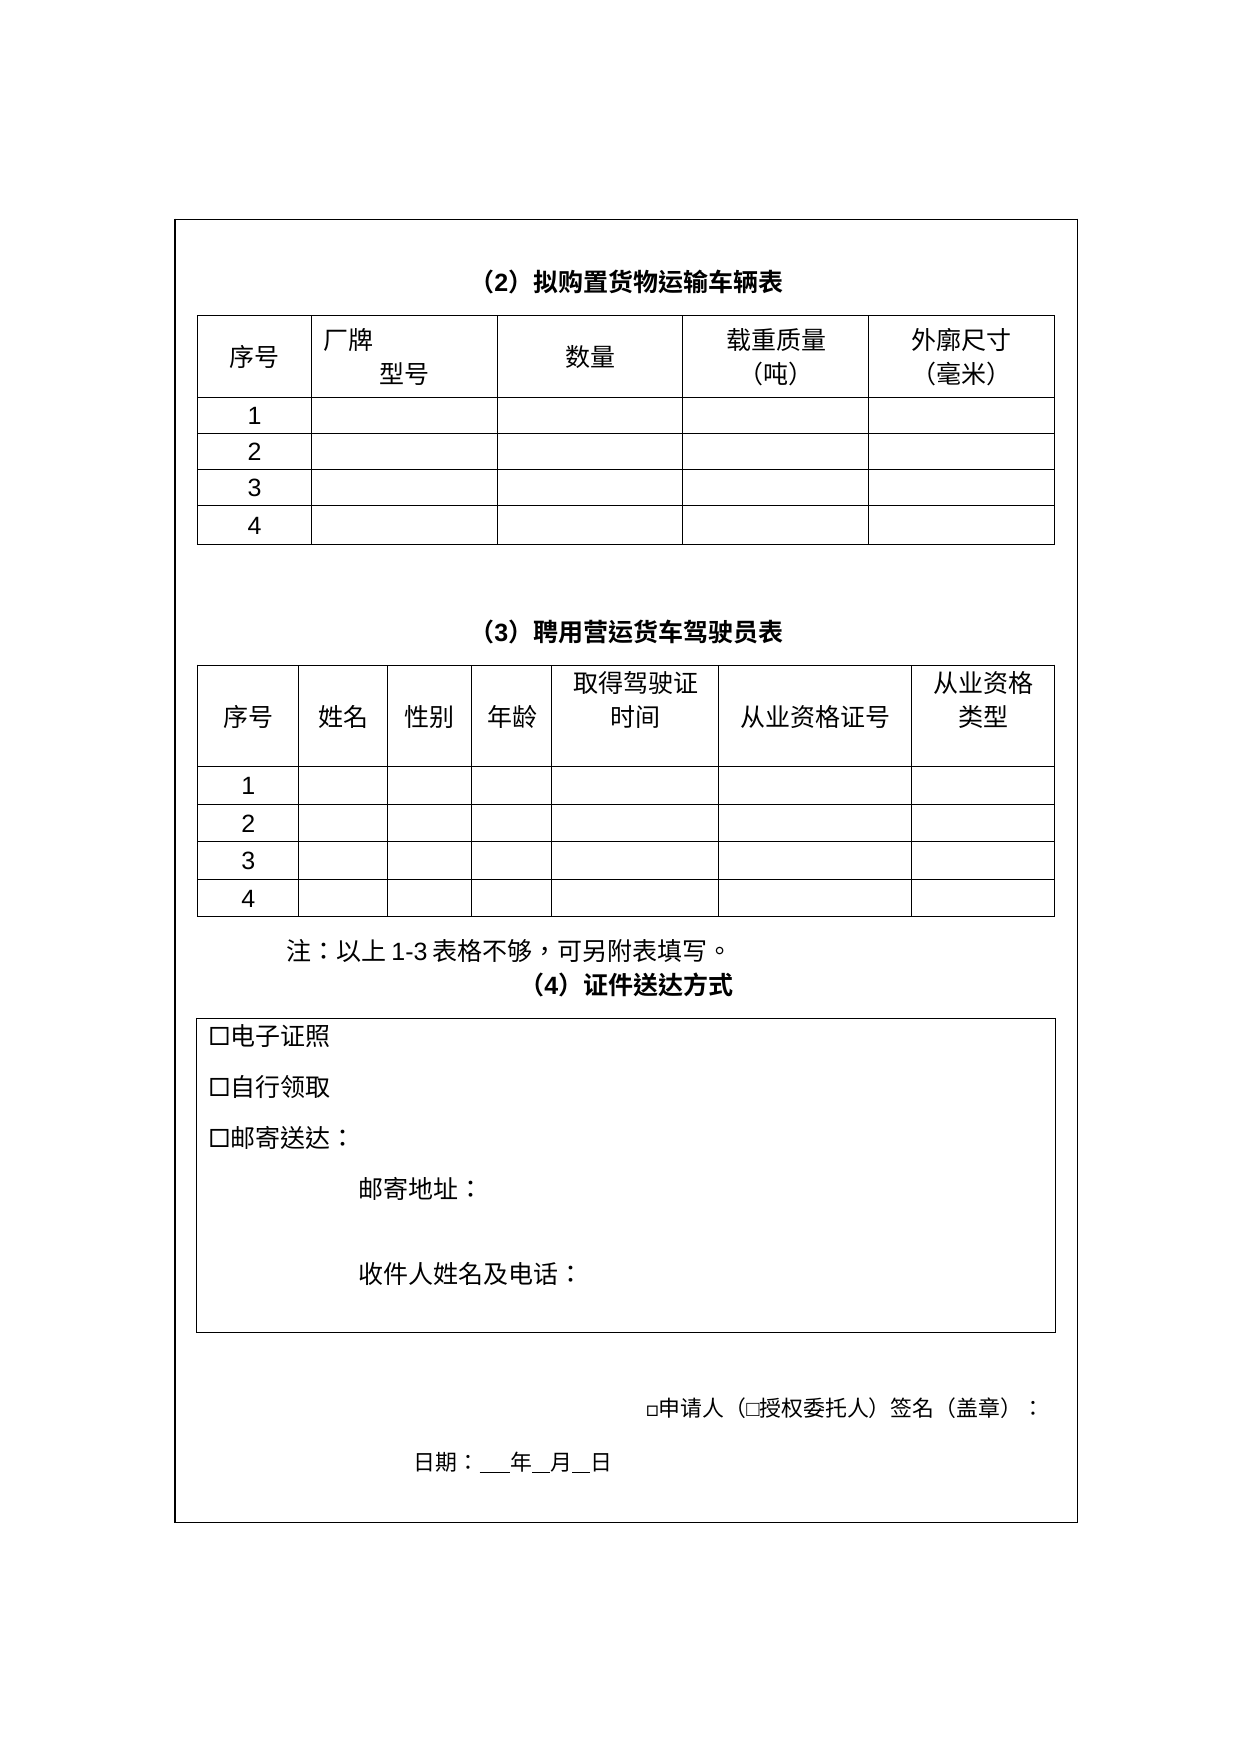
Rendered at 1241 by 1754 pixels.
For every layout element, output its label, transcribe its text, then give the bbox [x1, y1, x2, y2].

table_cell （2）拟购置货物运输车辆表 （3）聘用营运货车驾驶员表 注：以上1-3表格不够，可另附表填写。 （4）证件送达方式 □申请人（□授权委托人）签名（盖章）： 日期： 年 月 日 [176, 220, 1077, 1522]
